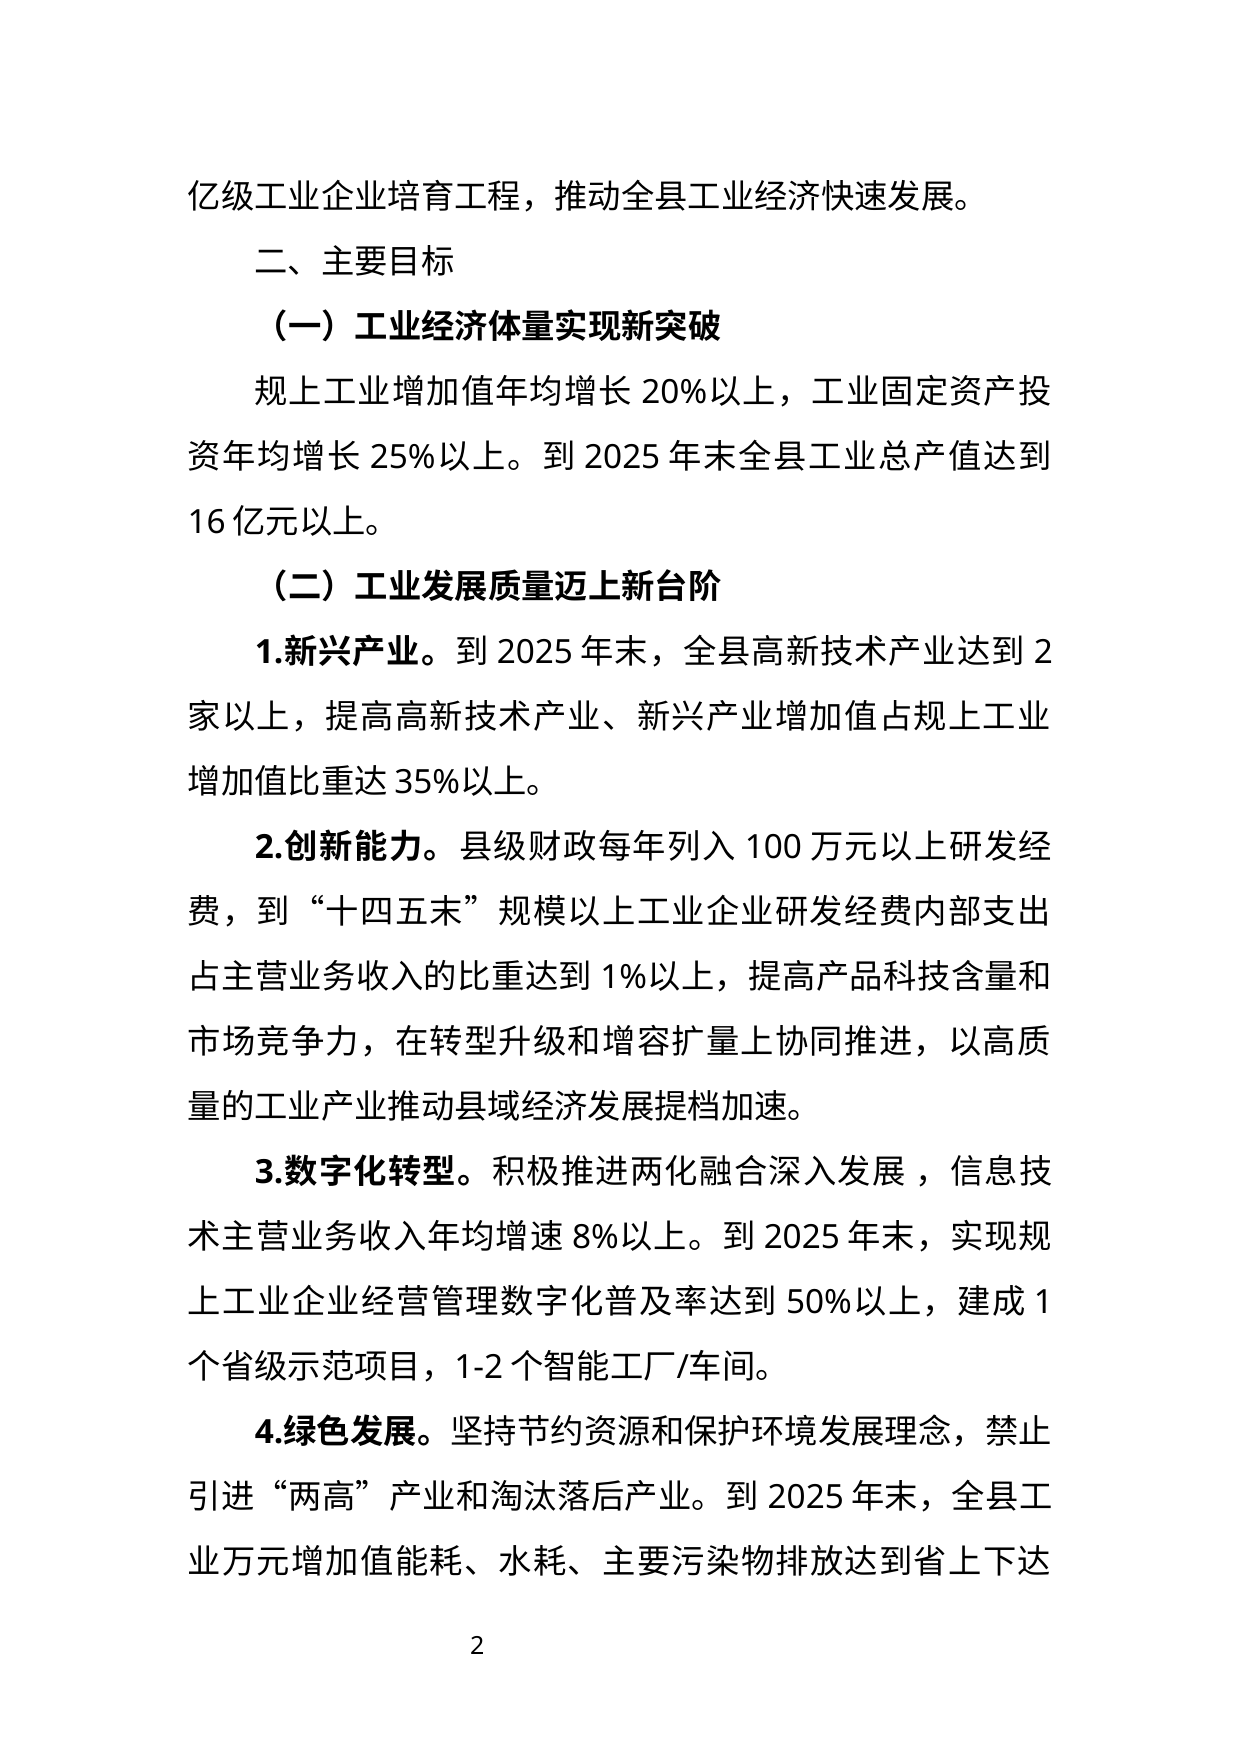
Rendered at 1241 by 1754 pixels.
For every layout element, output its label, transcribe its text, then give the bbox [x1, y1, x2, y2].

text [187, 162, 1053, 227]
list （二）工业发展质量迈上新台阶 [187, 552, 1053, 617]
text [187, 1397, 1053, 1592]
text 3.数字化转型。积极推进两化融合深入发展 ，信息技术主营业务收入年均增速8%以上。到2025年末，实现规上工业企业经营管理数字化普及率达到50%以上，建成1个省级示范项目，1-2个智能工厂/车间。 [187, 1137, 1053, 1397]
text 2.创新能力。县级财政每年列入100万元以上研发经费，到“十四五末”规模以上工业企业研发经费内部支出占主营业务收入的比重达到1%以上，提高产品科技含量和市场竞争力，在转型升级和增容扩量上协同推进，以高质量的工业产业推动县域经济发展提档加速。 [187, 812, 1053, 1137]
list 二、主要目标 [187, 227, 1053, 292]
text 1.新兴产业。到2025年末，全县高新技术产业达到2家以上，提高高新技术产业、新兴产业增加值占规上工业增加值比重达35%以上。 [187, 617, 1053, 812]
list （一）工业经济体量实现新突破 [187, 292, 1053, 357]
text 规上工业增加值年均增长20%以上，工业固定资产投资年均增长25%以上。到2025年末全县工业总产值达到16亿元以上。 [187, 357, 1053, 552]
